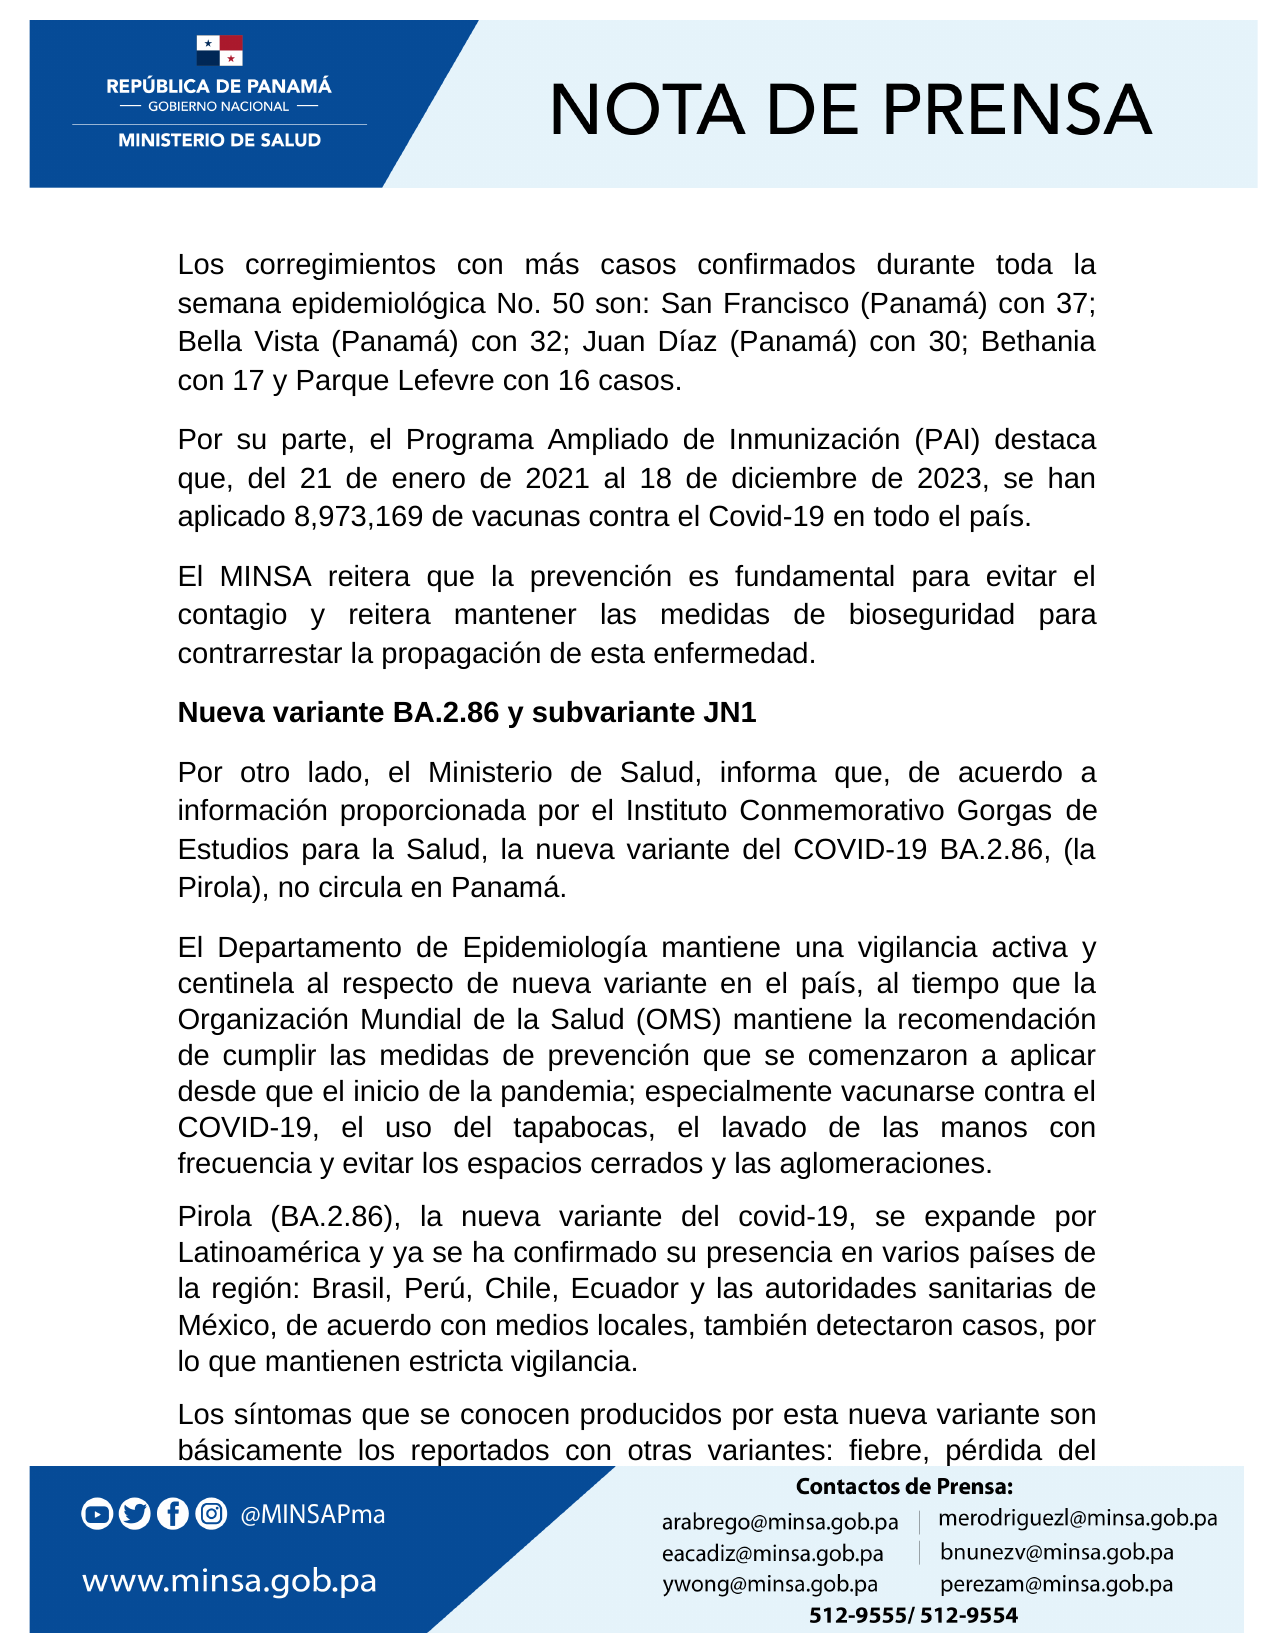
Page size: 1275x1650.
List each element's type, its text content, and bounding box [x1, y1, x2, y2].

text Los corregimientos con más casos confirmados durante toda la semana epidemiológica No. 50 son: San Francisco (Panamá) con 37; Bella Vista (Panamá) con 32; Juan Díaz (Panamá) con 30; Bethania con 17 y Parque Lefevre con 16 casos. [177, 247, 1098, 396]
text Pirola (BA.2.86), la nueva variante del covid-19, se expande por Latinoamérica y ya se ha confirmado su presencia en varios países de la región: Brasil, Perú, Chile, Ecuador y las autoridades sanitarias de México, de acuerdo con medios locales, también detectaron casos, por lo que mantienen estricta vigilancia. [177, 1199, 1098, 1377]
text El Departamento de Epidemiología mantiene una vigilancia activa y centinela al respecto de nueva variante en el país, al tiempo que la Organización Mundial de la Salud (OMS) mantiene la recomendación de cumplir las medidas de prevención que se comenzaron a aplicar desde que el inicio de la pandemia; especialmente vacunarse contra el COVID-19, el uso del tapabocas, el lavado de las manos con frecuencia y evitar los espacios cerrados y las aglomeraciones. [177, 929, 1098, 1180]
picture [29, 1466, 1244, 1633]
text El MINSA reitera que la prevención es fundamental para evitar el contagio y reitera mantener las medidas de bioseguridad para contrarrestar la propagación de esta enfermedad. [177, 559, 1098, 669]
text Por otro lado, el Ministerio de Salud, informa que, de acuerdo a información proporcionada por el Instituto Conmemorativo Gorgas de Estudios para la Salud, la nueva variante del COVID-19 BA.2.86, (la Pirola), no circula en Panamá. [177, 754, 1098, 904]
text Por su parte, el Programa Ampliado de Inmunización (PAI) destaca que, del 21 de enero de 2021 al 18 de diciembre de 2023, se han aplicado 8,973,169 de vacunas contra el Covid-19 en todo el país. [177, 422, 1098, 533]
text Nueva variante BA.2.86 y subvariante JN1 [177, 695, 1098, 729]
picture [29, 20, 1258, 188]
